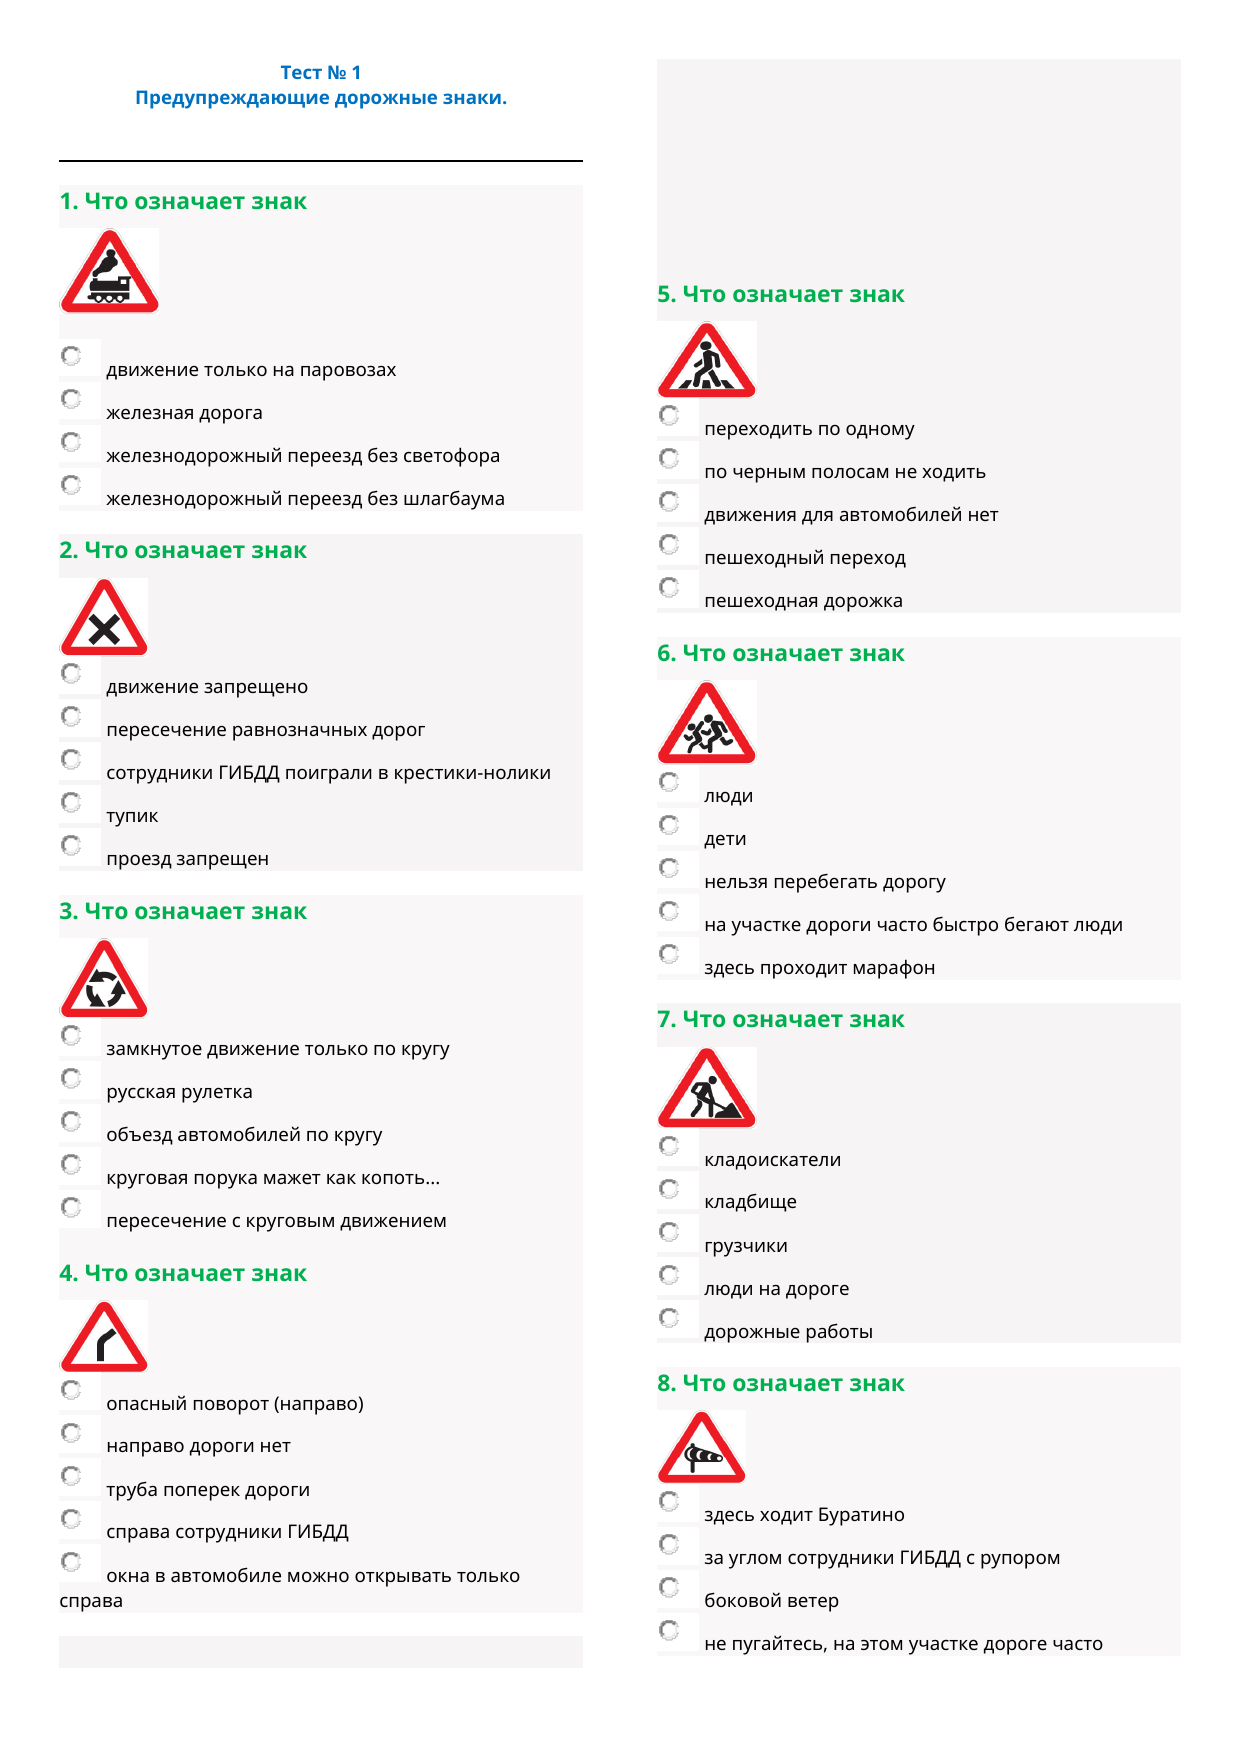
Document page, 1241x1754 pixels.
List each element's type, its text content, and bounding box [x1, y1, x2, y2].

picture [657, 680, 757, 765]
picture [59, 1300, 149, 1373]
text 3. Что означает знак [59, 895, 583, 926]
text Тест № 1 [59, 59, 583, 84]
text замкнутое движение только по кругу русская рулетка объезд автомобилей по кругу круговая порука мажет как копоть... пересечение с круговым движением [59, 1018, 583, 1233]
text Предупреждающие дорожные знаки. [59, 84, 583, 110]
text 7. Что означает знак [657, 1003, 1181, 1034]
text 5. Что означает знак [657, 278, 1181, 309]
text здесь ходит Буратино за углом сотрудники ГИБДД с рупором боковой ветер не пугайтесь, на этом участке дороге часто говорит рупор цирк [657, 1484, 1181, 1656]
text опасный поворот (направо) направо дороги нет труба поперек дороги справа сотрудники ГИБДД окна в автомобиле можно открывать только справа [59, 1372, 583, 1613]
text переходить по одному по черным полосам не ходить движения для автомобилей нет пешеходный переход пешеходная дорожка [657, 398, 1181, 613]
text 1. Что означает знак [59, 185, 583, 216]
text 8. Что означает знак [657, 1367, 1181, 1398]
picture [657, 1410, 747, 1484]
text 6. Что означает знак [657, 637, 1181, 668]
text 4. Что означает знак [59, 1257, 583, 1288]
text 2. Что означает знак [59, 534, 583, 566]
text движение только на паровозах железная дорога железнодорожный переезд без светофора железнодорожный переезд без шлагбаума [59, 313, 583, 511]
picture [657, 321, 757, 399]
text кладоискатели кладбище грузчики люди на дороге дорожные работы [657, 1128, 1181, 1343]
picture [657, 1047, 757, 1129]
text люди дети нельзя перебегать дорогу на участке дороги часто быстро бегают люди здесь проходит марафон [657, 765, 1181, 980]
text движение запрещено пересечение равнозначных дорог сотрудники ГИБДД поиграли в крестики-нолики тупик проезд запрещен [59, 656, 583, 871]
picture [59, 228, 159, 314]
picture [59, 938, 149, 1019]
picture [59, 578, 149, 657]
